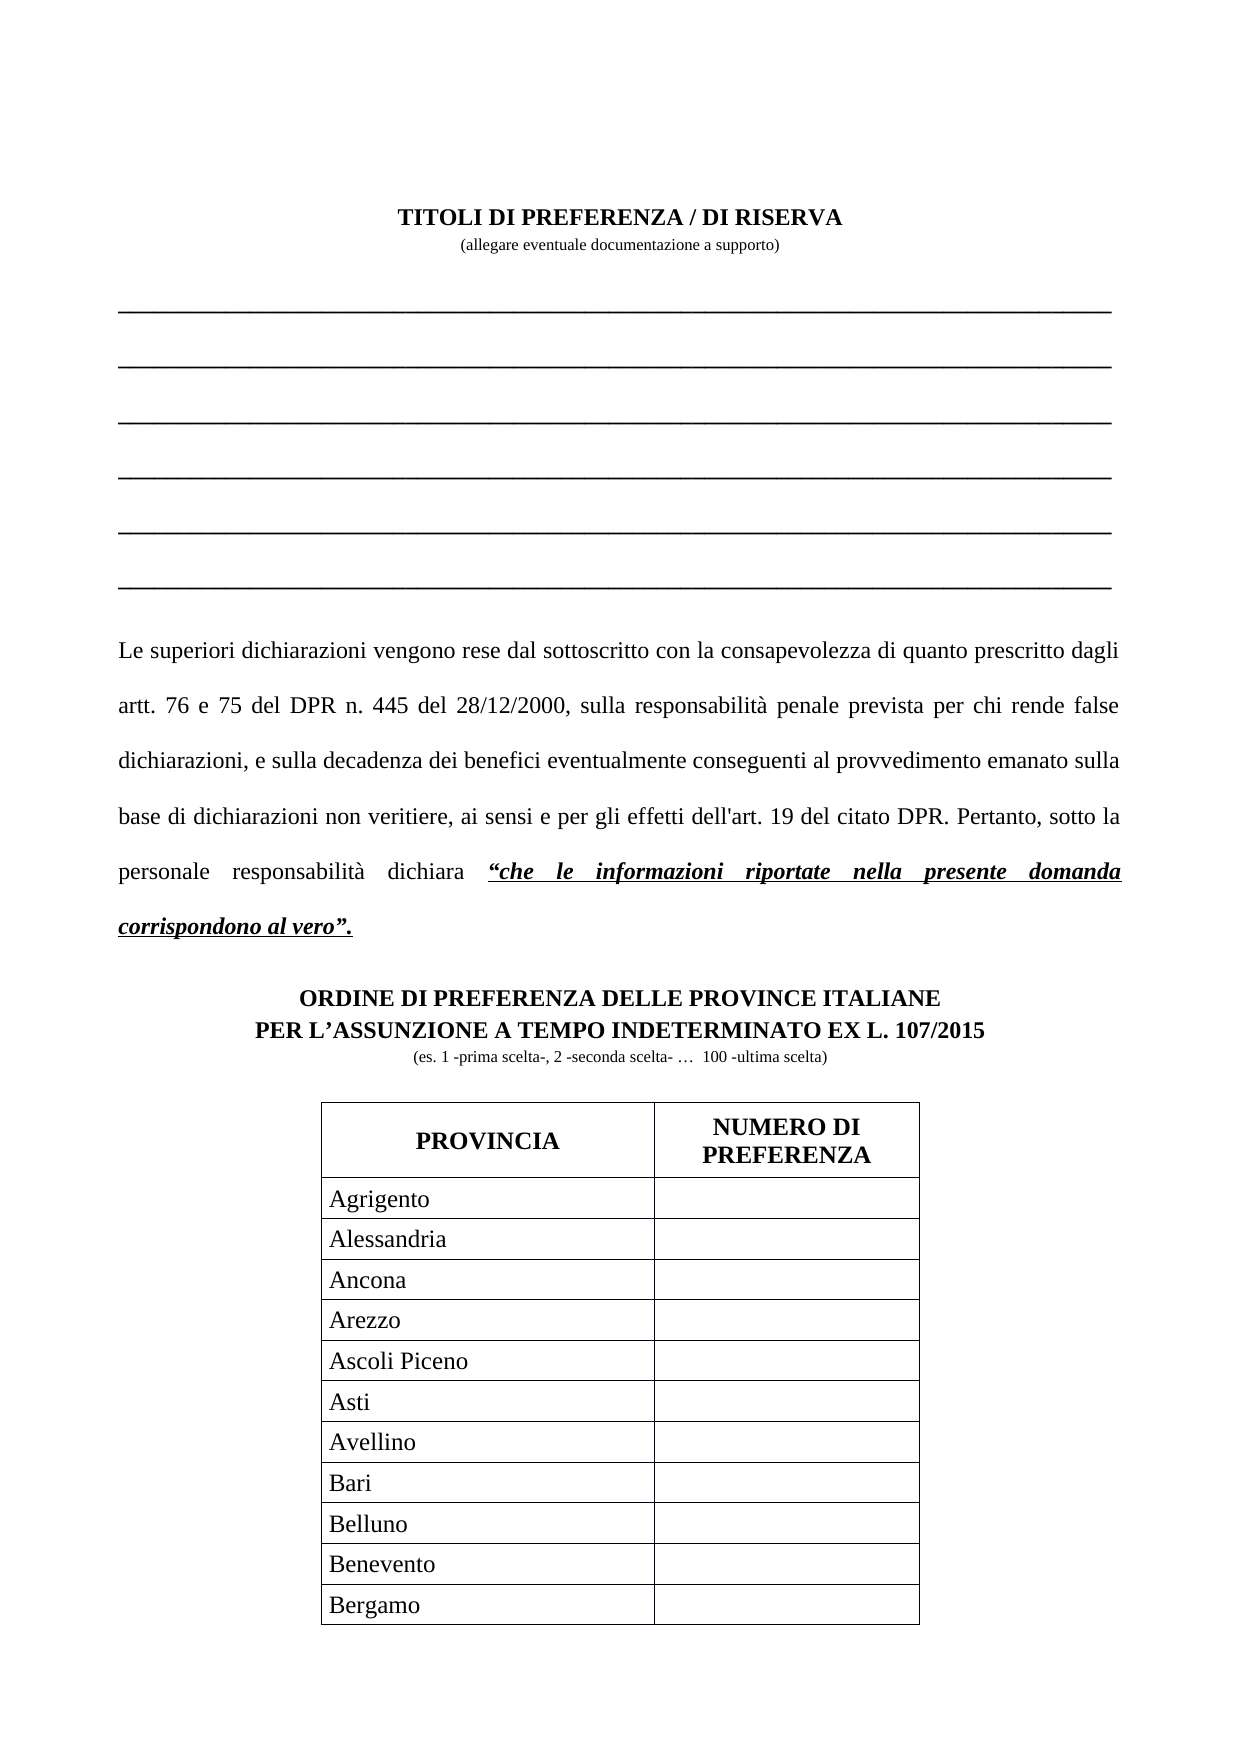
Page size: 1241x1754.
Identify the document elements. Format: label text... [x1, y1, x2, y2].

table_cell [655, 1341, 919, 1380]
table_cell [655, 1463, 919, 1502]
table_cell [655, 1300, 919, 1340]
table_cell Agrigento [322, 1178, 654, 1218]
table_cell [655, 1260, 919, 1299]
table_cell [655, 1544, 919, 1583]
text TITOLI DI PREFERENZA / DI RISERVA [118, 203, 1122, 230]
table_cell Bergamo [322, 1585, 654, 1624]
text (allegare eventuale documentazione a supporto) [118, 234, 1122, 254]
table_cell Benevento [322, 1544, 654, 1583]
table_cell Alessandria [322, 1219, 654, 1258]
table_cell Belluno [322, 1503, 654, 1543]
table_cell [655, 1422, 919, 1462]
table_cell Bari [322, 1463, 654, 1502]
table_cell [655, 1585, 919, 1624]
text ORDINE DI PREFERENZA DELLE PROVINCE ITALIANE [118, 984, 1122, 1012]
table_header NUMERO DI PREFERENZA [655, 1103, 919, 1177]
table_cell Ascoli Piceno [322, 1341, 654, 1380]
table_header PROVINCIA [322, 1103, 654, 1177]
text (es. 1 -prima scelta-, 2 -seconda scelta- … 100 -ultima scelta) [118, 1047, 1122, 1066]
table_cell Arezzo [322, 1300, 654, 1340]
text Le superiori dichiarazioni vengono rese dal sottoscritto con la consapevolezza di quanto prescritto dagli artt. 76 e 75 del DPR n. 445 del 28/12/2000, sulla responsabilità penale prevista per chi rende false dichiarazioni, e sulla decadenza dei benefici eventualmente conseguenti al provvedimento emanato sulla base di dichiarazioni non veritiere, ai sensi e per gli effetti dell'art. 19 del citato DPR. Pertanto, sotto la personale responsabilità dichiara “che le informazioni riportate nella presente domanda corrispondono al vero”. [118, 636, 1122, 940]
table_cell [655, 1219, 919, 1258]
table_cell Avellino [322, 1422, 654, 1462]
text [118, 288, 1122, 592]
text PER L’ASSUNZIONE A TEMPO INDETERMINATO EX L. 107/2015 [118, 1016, 1122, 1043]
table_cell Asti [322, 1381, 654, 1421]
table_cell Ancona [322, 1260, 654, 1299]
table_cell [655, 1381, 919, 1421]
table_cell [655, 1503, 919, 1543]
table_cell [655, 1178, 919, 1218]
